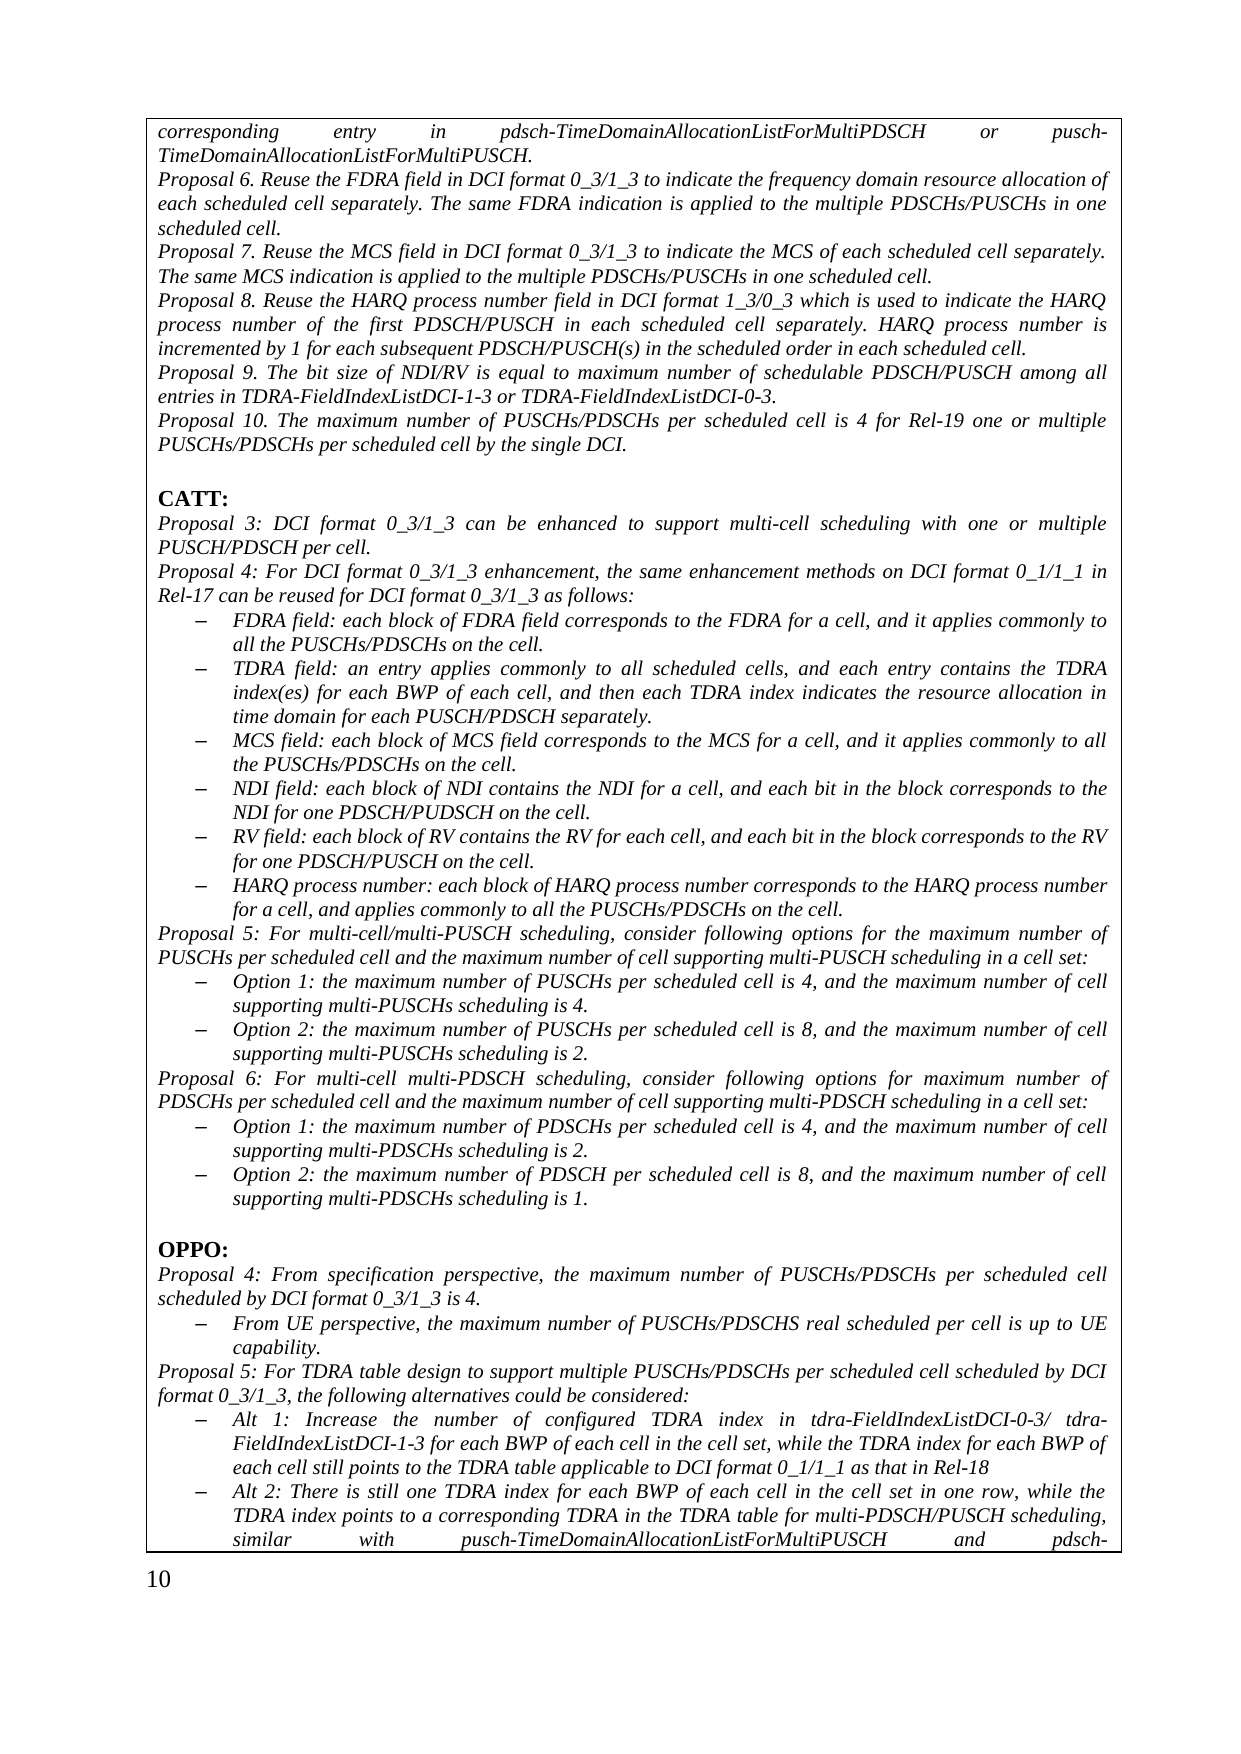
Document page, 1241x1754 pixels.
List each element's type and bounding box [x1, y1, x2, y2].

table_header [147, 119, 1121, 1551]
